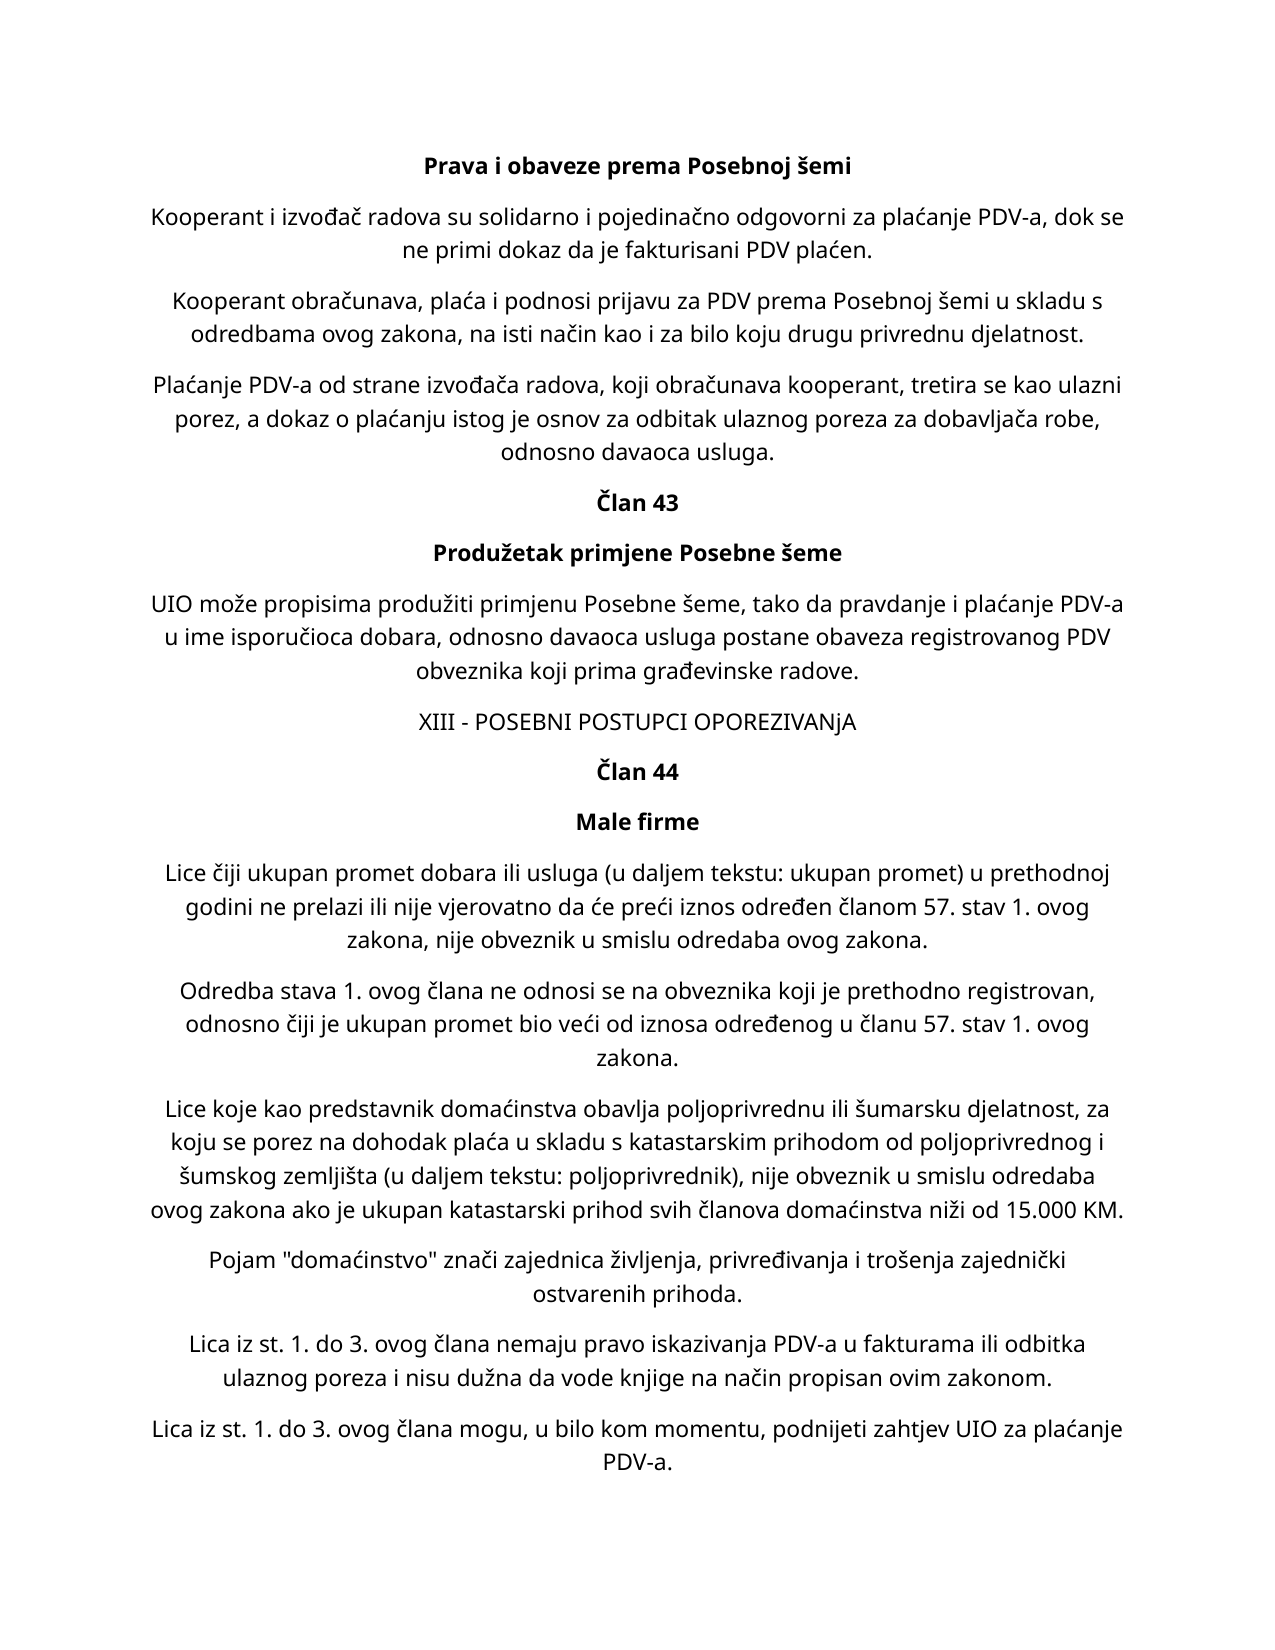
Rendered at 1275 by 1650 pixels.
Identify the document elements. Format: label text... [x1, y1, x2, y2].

text Lica iz st. 1. do 3. ovog člana mogu, u bilo kom momentu, podnijeti zahtjev UIO za plaćanje PDV-a. [150, 1412, 1125, 1477]
text Kooperant i izvođač radova su solidarno i pojedinačno odgovorni za plaćanje PDV-a, dok se ne primi dokaz da je fakturisani PDV plaćen. [150, 200, 1125, 265]
text Član 43 [150, 487, 1125, 518]
text XIII - POSEBNI POSTUPCI OPOREZIVANjA [150, 705, 1125, 737]
text Lice čiji ukupan promet dobara ili usluga (u daljem tekstu: ukupan promet) u prethodnoj godini ne prelazi ili nije vjerovatno da će preći iznos određen članom 57. stav 1. ovog zakona, nije obveznik u smislu odredaba ovog zakona. [150, 857, 1125, 955]
text Lice koje kao predstavnik domaćinstva obavlja poljoprivrednu ili šumarsku djelatnost, za koju se porez na dohodak plaća u skladu s katastarskim prihodom od poljoprivrednog i šumskog zemljišta (u daljem tekstu: poljoprivrednik), nije obveznik u smislu odredaba ovog zakona ako je ukupan katastarski prihod svih članova domaćinstva niži od 15.000 KM. [150, 1092, 1125, 1225]
text UIO može propisima produžiti primjenu Posebne šeme, tako da pravdanje i plaćanje PDV-a u ime isporučioca dobara, odnosno davaoca usluga postane obaveza registrovanog PDV obveznika koji prima građevinske radove. [150, 587, 1125, 686]
text Lica iz st. 1. do 3. ovog člana nemaju pravo iskazivanja PDV-a u fakturama ili odbitka ulaznog poreza i nisu dužna da vode knjige na način propisan ovim zakonom. [150, 1328, 1125, 1393]
text Male firme [150, 806, 1125, 837]
text Prava i obaveze prema Posebnoj šemi [150, 150, 1125, 181]
text Član 44 [150, 756, 1125, 787]
text Odredba stava 1. ovog člana ne odnosi se na obveznika koji je prethodno registrovan, odnosno čiji je ukupan promet bio veći od iznosa određenog u članu 57. stav 1. ovog zakona. [150, 974, 1125, 1073]
text Kooperant obračunava, plaća i podnosi prijavu za PDV prema Posebnoj šemi u skladu s odredbama ovog zakona, na isti način kao i za bilo koju drugu privrednu djelatnost. [150, 284, 1125, 349]
text Pojam "domaćinstvo" znači zajednica življenja, privređivanja i trošenja zajednički ostvarenih prihoda. [150, 1244, 1125, 1309]
text Produžetak primjene Posebne šeme [150, 537, 1125, 568]
text Plaćanje PDV-a od strane izvođača radova, koji obračunava kooperant, tretira se kao ulazni porez, a dokaz o plaćanju istog je osnov za odbitak ulaznog poreza za dobavljača robe, odnosno davaoca usluga. [150, 369, 1125, 467]
